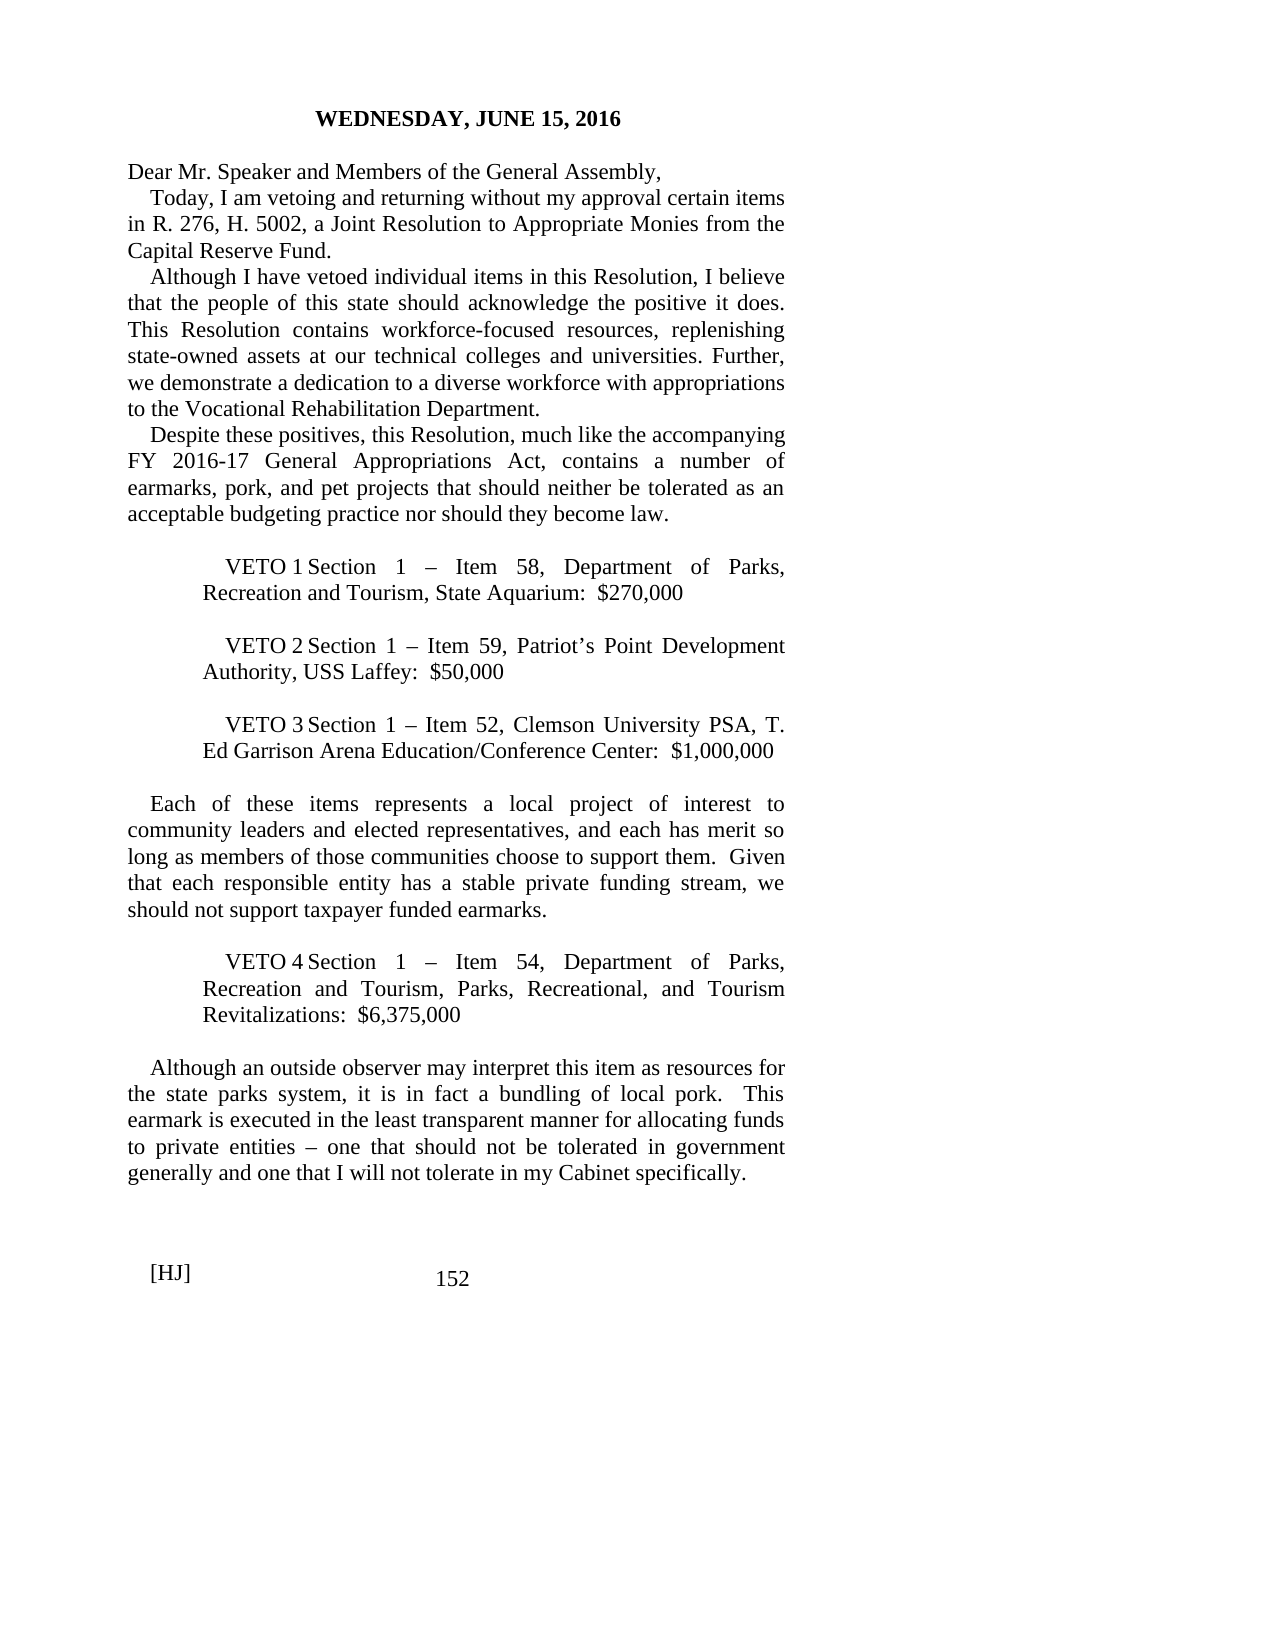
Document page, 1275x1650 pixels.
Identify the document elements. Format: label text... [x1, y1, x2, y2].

text Although an outside observer may interpret this item as resources for the state parks system, it is in fact a bundling of local pork. This earmark is executed in the least transparent manner for allocating funds to private entities – one that should not be tolerated in government generally and one that I will not tolerate in my Cabinet specifically. [127, 1054, 786, 1186]
text VETO 3 Section 1 – Item 52, Clemson University PSA, T. Ed Garrison Arena Education/Conference Center: $1,000,000 [202, 711, 786, 764]
text Today, I am vetoing and returning without my approval certain items in R. 276, H. 5002, a Joint Resolution to Appropriate Monies from the Capital Reserve Fund. [127, 184, 786, 263]
text Each of these items represents a local project of interest to community leaders and elected representatives, and each has merit so long as members of those communities choose to support them. Given that each responsible entity has a stable private funding stream, we should not support taxpayer funded earmarks. [127, 790, 786, 922]
text Dear Mr. Speaker and Members of the General Assembly, [127, 158, 786, 184]
text Despite these positives, this Resolution, much like the accompanying FY 2016-17 General Appropriations Act, contains a number of earmarks, pork, and pet projects that should neither be tolerated as an acceptable budgeting practice nor should they become law. [127, 421, 786, 527]
text Although I have vetoed individual items in this Resolution, I believe that the people of this state should acknowledge the positive it does. This Resolution contains workforce-focused resources, replenishing state-owned assets at our technical colleges and universities. Further, we demonstrate a dedication to a diverse workforce with appropriations to the Vocational Rehabilitation Department. [127, 263, 786, 421]
text VETO 1 Section 1 – Item 58, Department of Parks, Recreation and Tourism, State Aquarium: $270,000 [202, 553, 786, 606]
text VETO 4 Section 1 – Item 54, Department of Parks, Recreation and Tourism, Parks, Recreational, and Tourism Revitalizations: $6,375,000 [202, 948, 786, 1027]
text VETO 2 Section 1 – Item 59, Patriot’s Point Development Authority, USS Laffey: $50,000 [202, 632, 786, 685]
